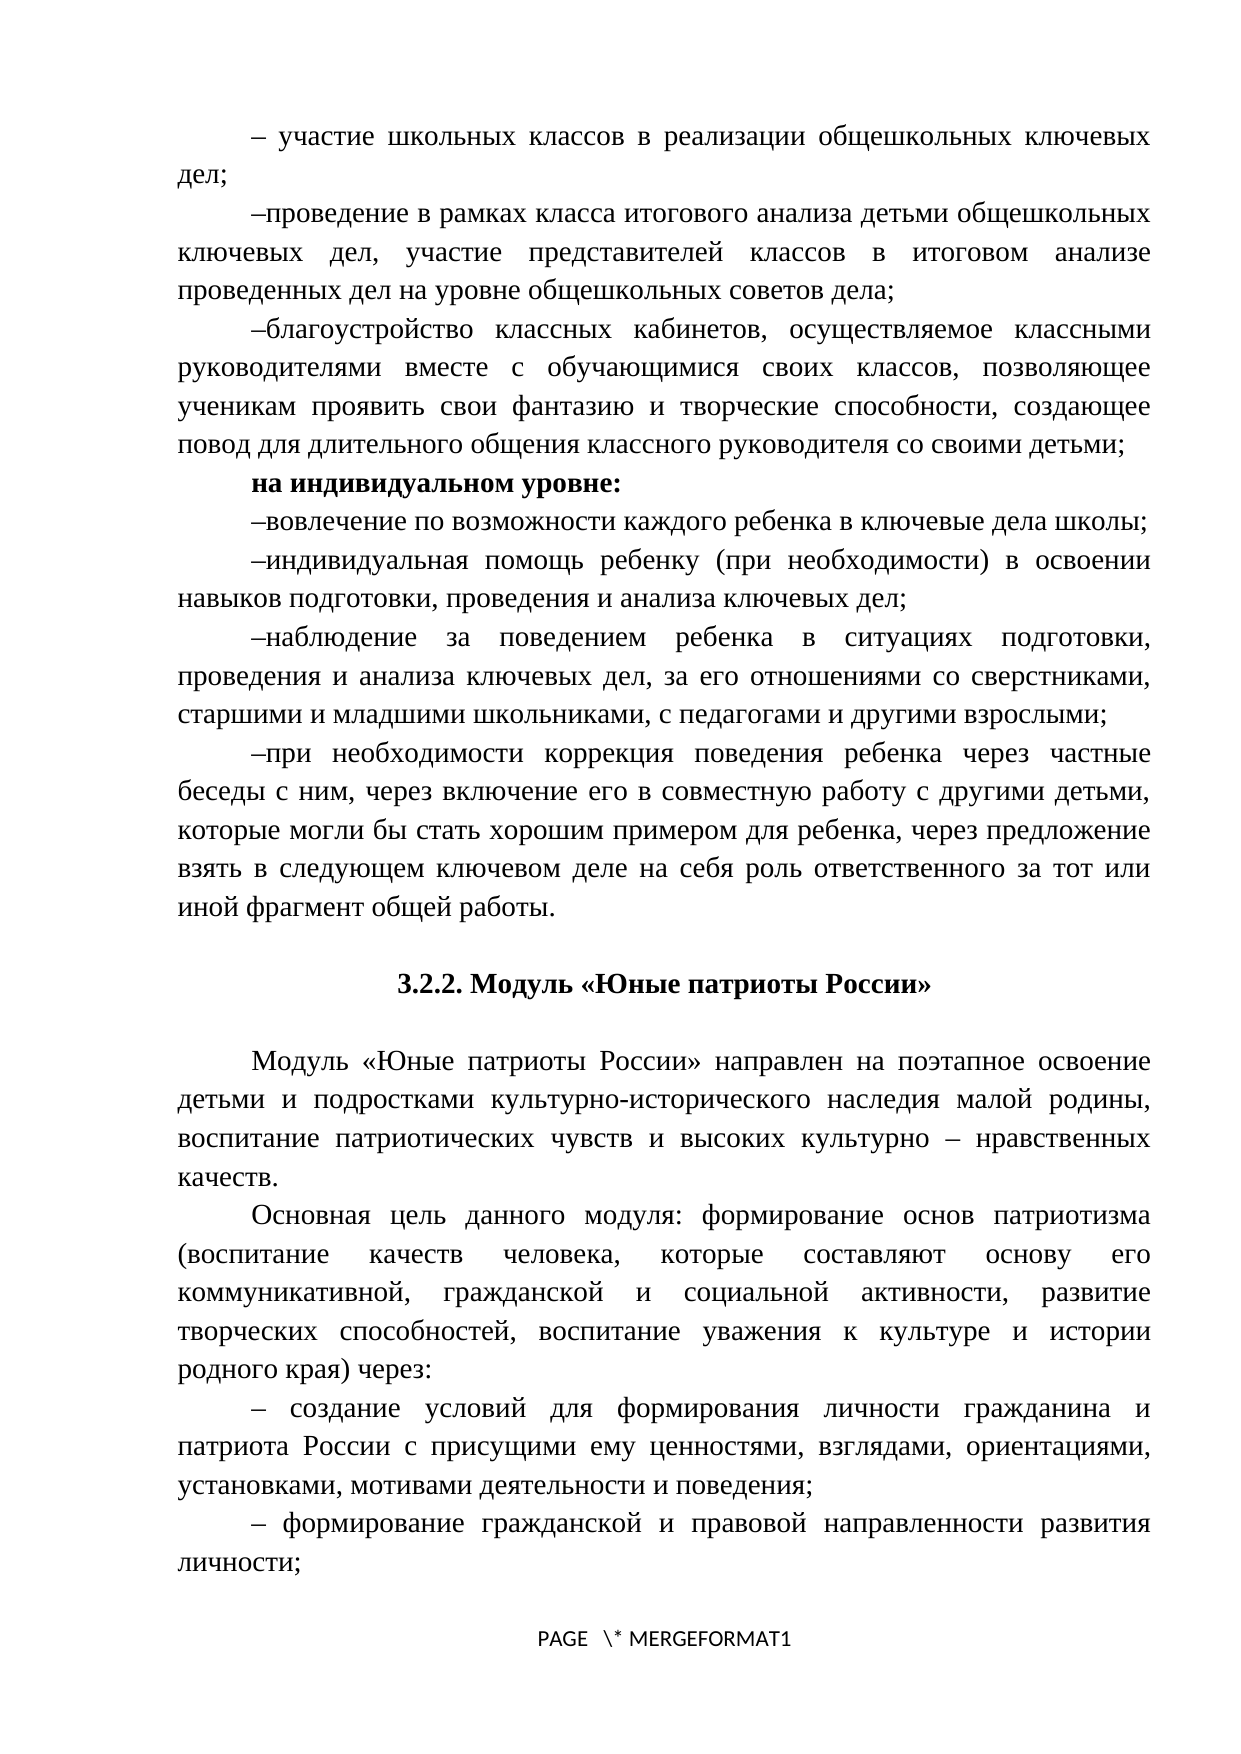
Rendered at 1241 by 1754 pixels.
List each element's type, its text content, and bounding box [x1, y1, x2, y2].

text Основная цель данного модуля: формирование основ патриотизма (воспитание качеств человека, которые составляют основу его коммуникативной, гражданской и социальной активности, развитие творческих способностей, воспитание уважения к культуре и истории родного края) через: [177, 1197, 1152, 1385]
text на индивидуальном уровне: [177, 465, 1152, 498]
text –при необходимости коррекция поведения ребенка через частные беседы с ним, через включение его в совместную работу с другими детьми, которые могли бы стать хорошим примером для ребенка, через предложение взять в следующем ключевом деле на себя роль ответственного за тот или иной фрагмент общей работы. [177, 735, 1152, 922]
text Модуль «Юные патриоты России» направлен на поэтапное освоение детьми и подростками культурно-исторического наследия малой родины, воспитание патриотических чувств и высоких культурно – нравственных качеств. [177, 1043, 1152, 1192]
text – создание условий для формирования личности гражданина и патриота России с присущими ему ценностями, взглядами, ориентациями, установками, мотивами деятельности и поведения; [177, 1390, 1152, 1501]
text –наблюдение за поведением ребенка в ситуациях подготовки, проведения и анализа ключевых дел, за его отношениями со сверстниками, старшими и младшими школьниками, с педагогами и другими взрослыми; [177, 619, 1152, 730]
text –индивидуальная помощь ребенку (при необходимости) в освоении навыков подготовки, проведения и анализа ключевых дел; [177, 542, 1152, 614]
text –благоустройство классных кабинетов, осуществляемое классными руководителями вместе с обучающимися своих классов, позволяющее ученикам проявить свои фантазию и творческие способности, создающее повод для длительного общения классного руководителя со своими детьми; [177, 311, 1152, 460]
text 3.2.2. Модуль «Юные патриоты России» [177, 966, 1152, 999]
text –вовлечение по возможности каждого ребенка в ключевые дела школы; [177, 503, 1152, 537]
text – формирование гражданской и правовой направленности развития личности; [177, 1506, 1152, 1578]
text – участие школьных классов в реализации общешкольных ключевых дел; [177, 118, 1152, 190]
text –проведение в рамках класса итогового анализа детьми общешкольных ключевых дел, участие представителей классов в итоговом анализе проведенных дел на уровне общешкольных советов дела; [177, 195, 1152, 306]
